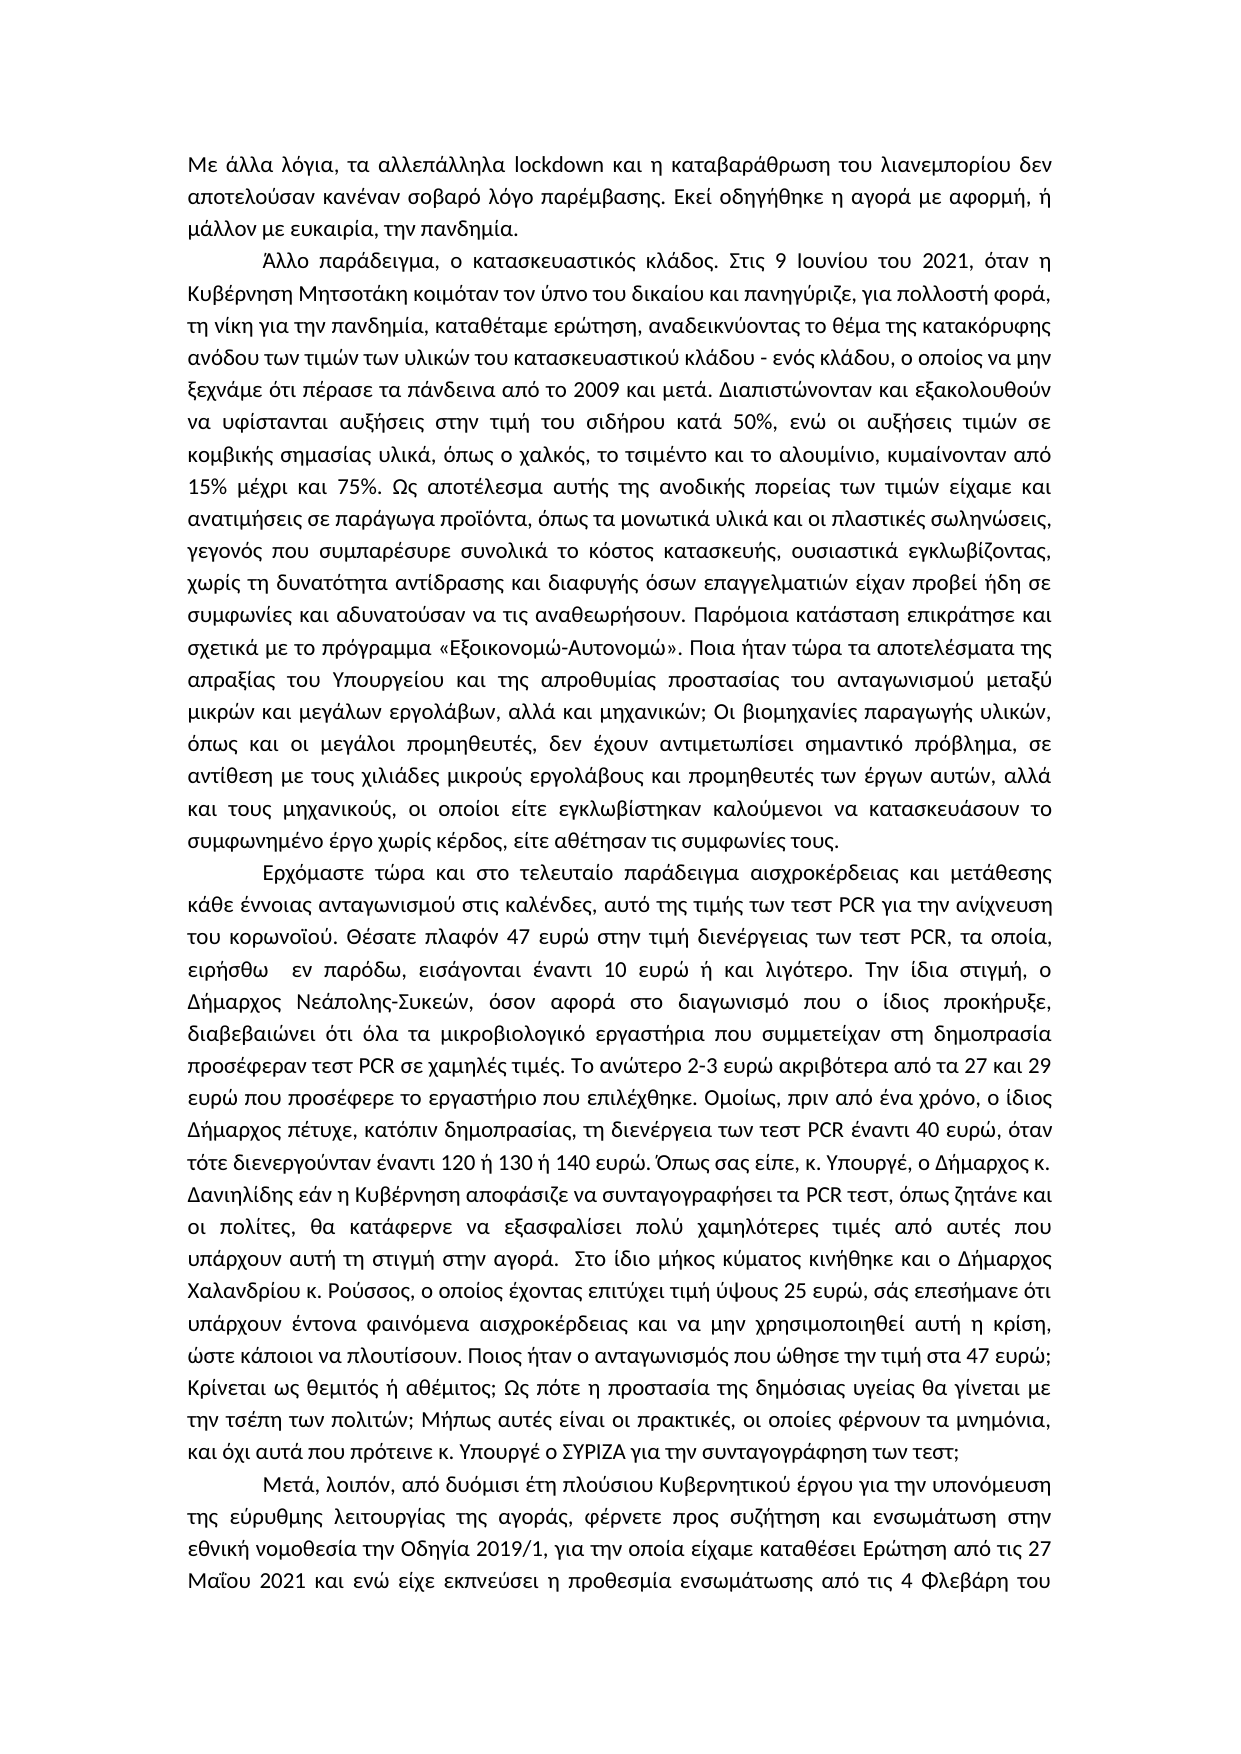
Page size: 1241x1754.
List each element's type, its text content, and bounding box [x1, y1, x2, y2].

text Ερχόμαστε τώρα και στο τελευταίο παράδειγμα αισχροκέρδειας και μετάθεσης κάθε έννοιας ανταγωνισμού στις καλένδες, αυτό της τιμής των τεστ PCR για την ανίχνευση του κορωνοϊού. Θέσατε πλαφόν 47 ευρώ στην τιμή διενέργειας των τεστ PCR, τα οποία, ειρήσθω εν παρόδω, εισάγονται έναντι 10 ευρώ ή και λιγότερο. Την ίδια στιγμή, ο Δήμαρχος Νεάπολης-Συκεών, όσον αφορά στο διαγωνισμό που ο ίδιος προκήρυξε, διαβεβαιώνει ότι όλα τα μικροβιολογικό εργαστήρια που συμμετείχαν στη δημοπρασία προσέφεραν τεστ PCR σε χαμηλές τιμές. Το ανώτερο 2-3 ευρώ ακριβότερα από τα 27 και 29 ευρώ που προσέφερε το εργαστήριο που επιλέχθηκε. Ομοίως, πριν από ένα χρόνο, ο ίδιος Δήμαρχος πέτυχε, κατόπιν δημοπρασίας, τη διενέργεια των τεστ PCR έναντι 40 ευρώ, όταν τότε διενεργούνταν έναντι 120 ή 130 ή 140 ευρώ. Όπως σας είπε, κ. Υπουργέ, ο Δήμαρχος κ. Δανιηλίδης εάν η Κυβέρνηση αποφάσιζε να συνταγογραφήσει τα PCR τεστ, όπως ζητάνε και οι πολίτες, θα κατάφερνε να εξασφαλίσει πολύ χαμηλότερες τιμές από αυτές που υπάρχουν αυτή τη στιγμή στην αγορά. Στο ίδιο μήκος κύματος κινήθηκε και ο Δήμαρχος Χαλανδρίου κ. Ρούσσος, ο οποίος έχοντας επιτύχει τιμή ύψους 25 ευρώ, σάς επεσήμανε ότι υπάρχουν έντονα φαινόμενα αισχροκέρδειας και να μην χρησιμοποιηθεί αυτή η κρίση, ώστε κάποιοι να πλουτίσουν. Ποιος ήταν ο ανταγωνισμός που ώθησε την τιμή στα 47 ευρώ; Κρίνεται ως θεμιτός ή αθέμιτος; Ως πότε η προστασία της δημόσιας υγείας θα γίνεται με την τσέπη των πολιτών; Μήπως αυτές είναι οι πρακτικές, οι οποίες φέρνουν τα μνημόνια, και όχι αυτά που πρότεινε κ. Υπουργέ ο ΣΥΡΙΖΑ για την συνταγογράφηση των τεστ; [187, 858, 1053, 1466]
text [187, 1470, 1053, 1594]
text Άλλο παράδειγμα, ο κατασκευαστικός κλάδος. Στις 9 Ιουνίου του 2021, όταν η Κυβέρνηση Μητσοτάκη κοιμόταν τον ύπνο του δικαίου και πανηγύριζε, για πολλοστή φορά, τη νίκη για την πανδημία, καταθέταμε ερώτηση, αναδεικνύοντας το θέμα της κατακόρυφης ανόδου των τιμών των υλικών του κατασκευαστικού κλάδου - ενός κλάδου, ο οποίος να μην ξεχνάμε ότι πέρασε τα πάνδεινα από το 2009 και μετά. Διαπιστώνονταν και εξακολουθούν να υφίστανται αυξήσεις στην τιμή του σιδήρου κατά 50%, ενώ οι αυξήσεις τιμών σε κομβικής σημασίας υλικά, όπως ο χαλκός, το τσιμέντο και το αλουμίνιο, κυμαίνονταν από 15% μέχρι και 75%. Ως αποτέλεσμα αυτής της ανοδικής πορείας των τιμών είχαμε και ανατιμήσεις σε παράγωγα προϊόντα, όπως τα μονωτικά υλικά και οι πλαστικές σωληνώσεις, γεγονός που συμπαρέσυρε συνολικά το κόστος κατασκευής, ουσιαστικά εγκλωβίζοντας, χωρίς τη δυνατότητα αντίδρασης και διαφυγής όσων επαγγελματιών είχαν προβεί ήδη σε συμφωνίες και αδυνατούσαν να τις αναθεωρήσουν. Παρόμοια κατάσταση επικράτησε και σχετικά με το πρόγραμμα «Εξοικονομώ-Αυτονομώ». Ποια ήταν τώρα τα αποτελέσματα της απραξίας του Υπουργείου και της απροθυμίας προστασίας του ανταγωνισμού μεταξύ μικρών και μεγάλων εργολάβων, αλλά και μηχανικών; Οι βιομηχανίες παραγωγής υλικών, όπως και οι μεγάλοι προμηθευτές, δεν έχουν αντιμετωπίσει σημαντικό πρόβλημα, σε αντίθεση με τους χιλιάδες μικρούς εργολάβους και προμηθευτές των έργων αυτών, αλλά και τους μηχανικούς, οι οποίοι είτε εγκλωβίστηκαν καλούμενοι να κατασκευάσουν το συμφωνημένο έργο χωρίς κέρδος, είτε αθέτησαν τις συμφωνίες τους. [187, 247, 1053, 854]
text Με άλλα λόγια, τα αλλεπάλληλα lockdown και η καταβαράθρωση του λιανεμπορίου δεν αποτελούσαν κανέναν σοβαρό λόγο παρέμβασης. Εκεί οδηγήθηκε η αγορά με αφορμή, ή μάλλον με ευκαιρία, την πανδημία. [187, 150, 1053, 242]
